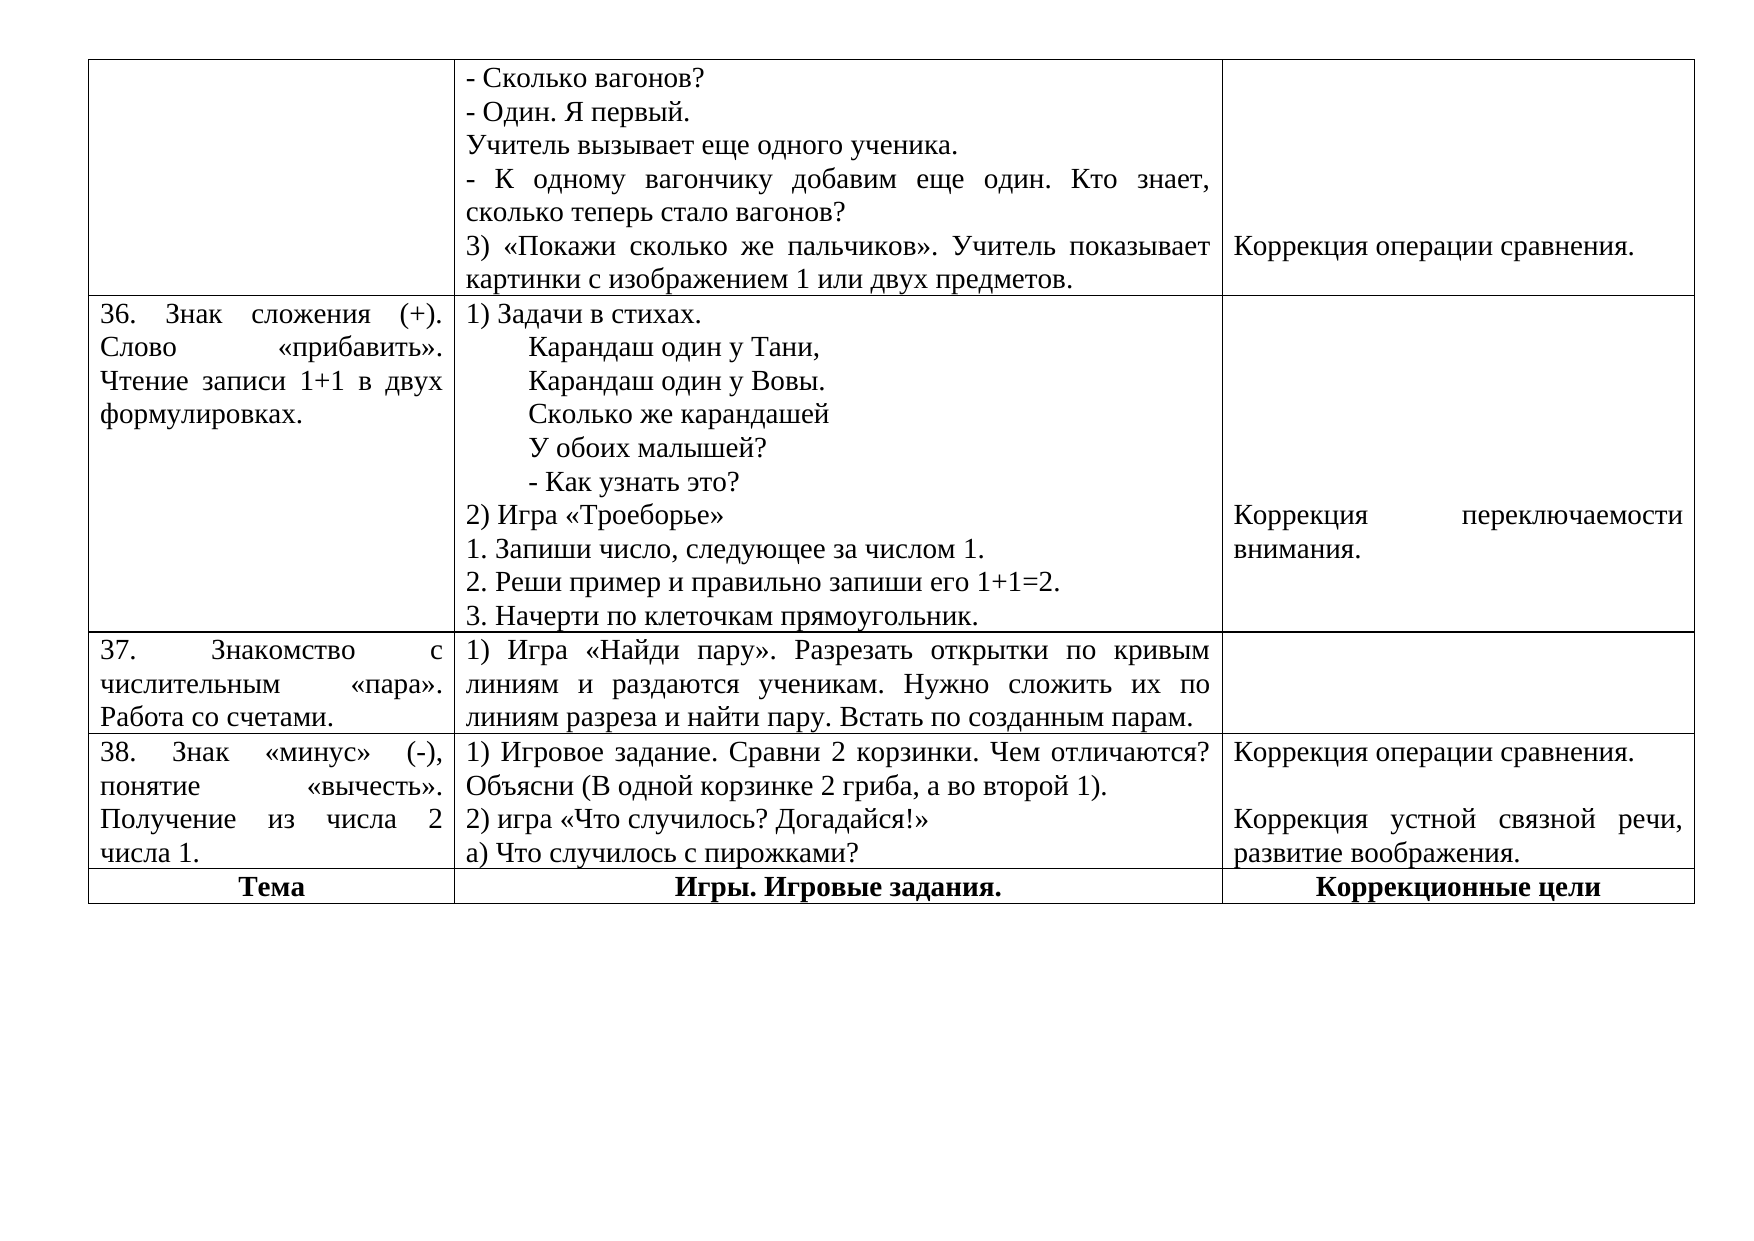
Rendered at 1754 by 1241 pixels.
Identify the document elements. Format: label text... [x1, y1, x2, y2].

table_cell 1) Игра «Найди пару». Разрезать открытки по кривым линиям и раздаются ученикам. Нужно сложить их по линиям разреза и найти пару. Встать по созданным парам. [455, 633, 1222, 733]
table_cell Коррекция операции сравнения. Коррекция устной связной речи, развитие воображения. [1223, 734, 1694, 868]
table_cell 1) Задачи в стихах. Карандаш один у Тани, Карандаш один у Вовы. Сколько же карандашей У обоих малышей? - Как узнать это? 2) Игра «Троеборье» 1. Запиши число, следующее за числом 1. 2. Реши пример и правильно запиши его 1+1=2. 3. Начерти по клеточкам прямоугольник. [455, 296, 1222, 631]
table_cell 38. Знак «минус» (-), понятие «вычесть». Получение из числа 2 числа 1. [89, 734, 454, 868]
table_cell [89, 60, 454, 295]
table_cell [455, 60, 1222, 295]
table_cell Игры. Игровые задания. [455, 869, 1222, 903]
table_cell 36. Знак сложения (+). Слово «прибавить». Чтение записи 1+1 в двух формулировках. [89, 296, 454, 631]
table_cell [1223, 60, 1694, 295]
table_cell 1) Игровое задание. Сравни 2 корзинки. Чем отличаются? Объясни (В одной корзинке 2 гриба, а во второй 1). 2) игра «Что случилось? Догадайся!» а) Что случилось с пирожками? [455, 734, 1222, 868]
table_cell Коррекция переключаемости внимания. [1223, 296, 1694, 631]
table_cell [1223, 633, 1694, 733]
table_cell Тема [89, 869, 454, 903]
table_cell Коррекционные цели [1223, 869, 1694, 903]
table_cell 37. Знакомство с числительным «пара». Работа со счетами. [89, 633, 454, 733]
